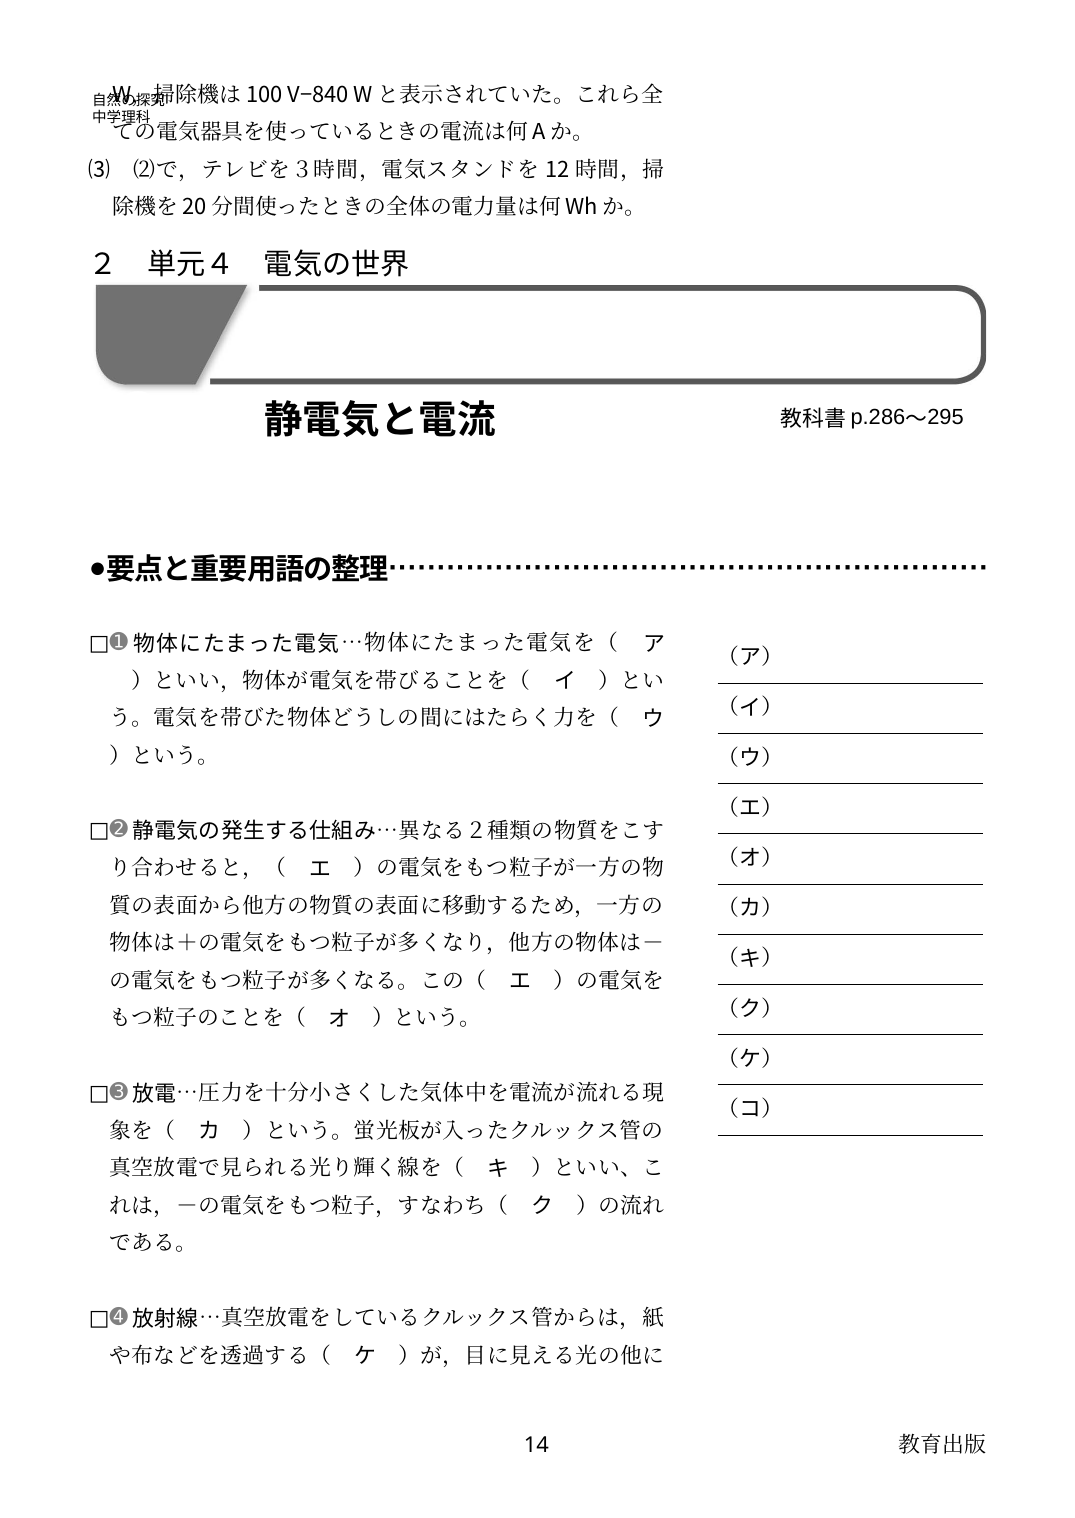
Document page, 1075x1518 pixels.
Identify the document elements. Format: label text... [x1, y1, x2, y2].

text □➊物体にたまった電気…物体にたまった電気を（ ア ）といい，物体が電気を帯びることを（ イ ）という。電気を帯びた物体どうしの間にはたらく力を（ ウ ）という。 [89, 623, 664, 773]
text ●要点と重要用語の整理 [89, 529, 986, 604]
text ２ 単元４ 電気の世界 [89, 224, 986, 299]
text □➌放電…圧力を十分小さくした気体中を電流が流れる現象を（ カ ）という。蛍光板が入ったクルックス管の真空放電で見られる光り輝く線を（ キ ）といい、これは，－の電気をもつ粒子，すなわち（ ク ）の流れである。 [89, 1073, 664, 1260]
picture [91, 280, 987, 395]
text ⑶ ⑵で，テレビを３時間，電気スタンドを12時間，掃除機を20分間使ったときの全体の電力量は何Whか。 [89, 149, 664, 224]
text 3 章 静電気と電流 教科書p.286～295 [89, 341, 986, 491]
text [89, 1298, 664, 1373]
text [89, 74, 664, 149]
text □➋静電気の発生する仕組み…異なる２種類の物質をこすり合わせると，（ エ ）の電気をもつ粒子が一方の物質の表面から他方の物質の表面に移動するため，一方の物体は＋の電気をもつ粒子が多くなり，他方の物体は－の電気をもつ粒子が多くなる。この（ エ ）の電気をもつ粒子のことを（ オ ）という。 [89, 810, 664, 1035]
